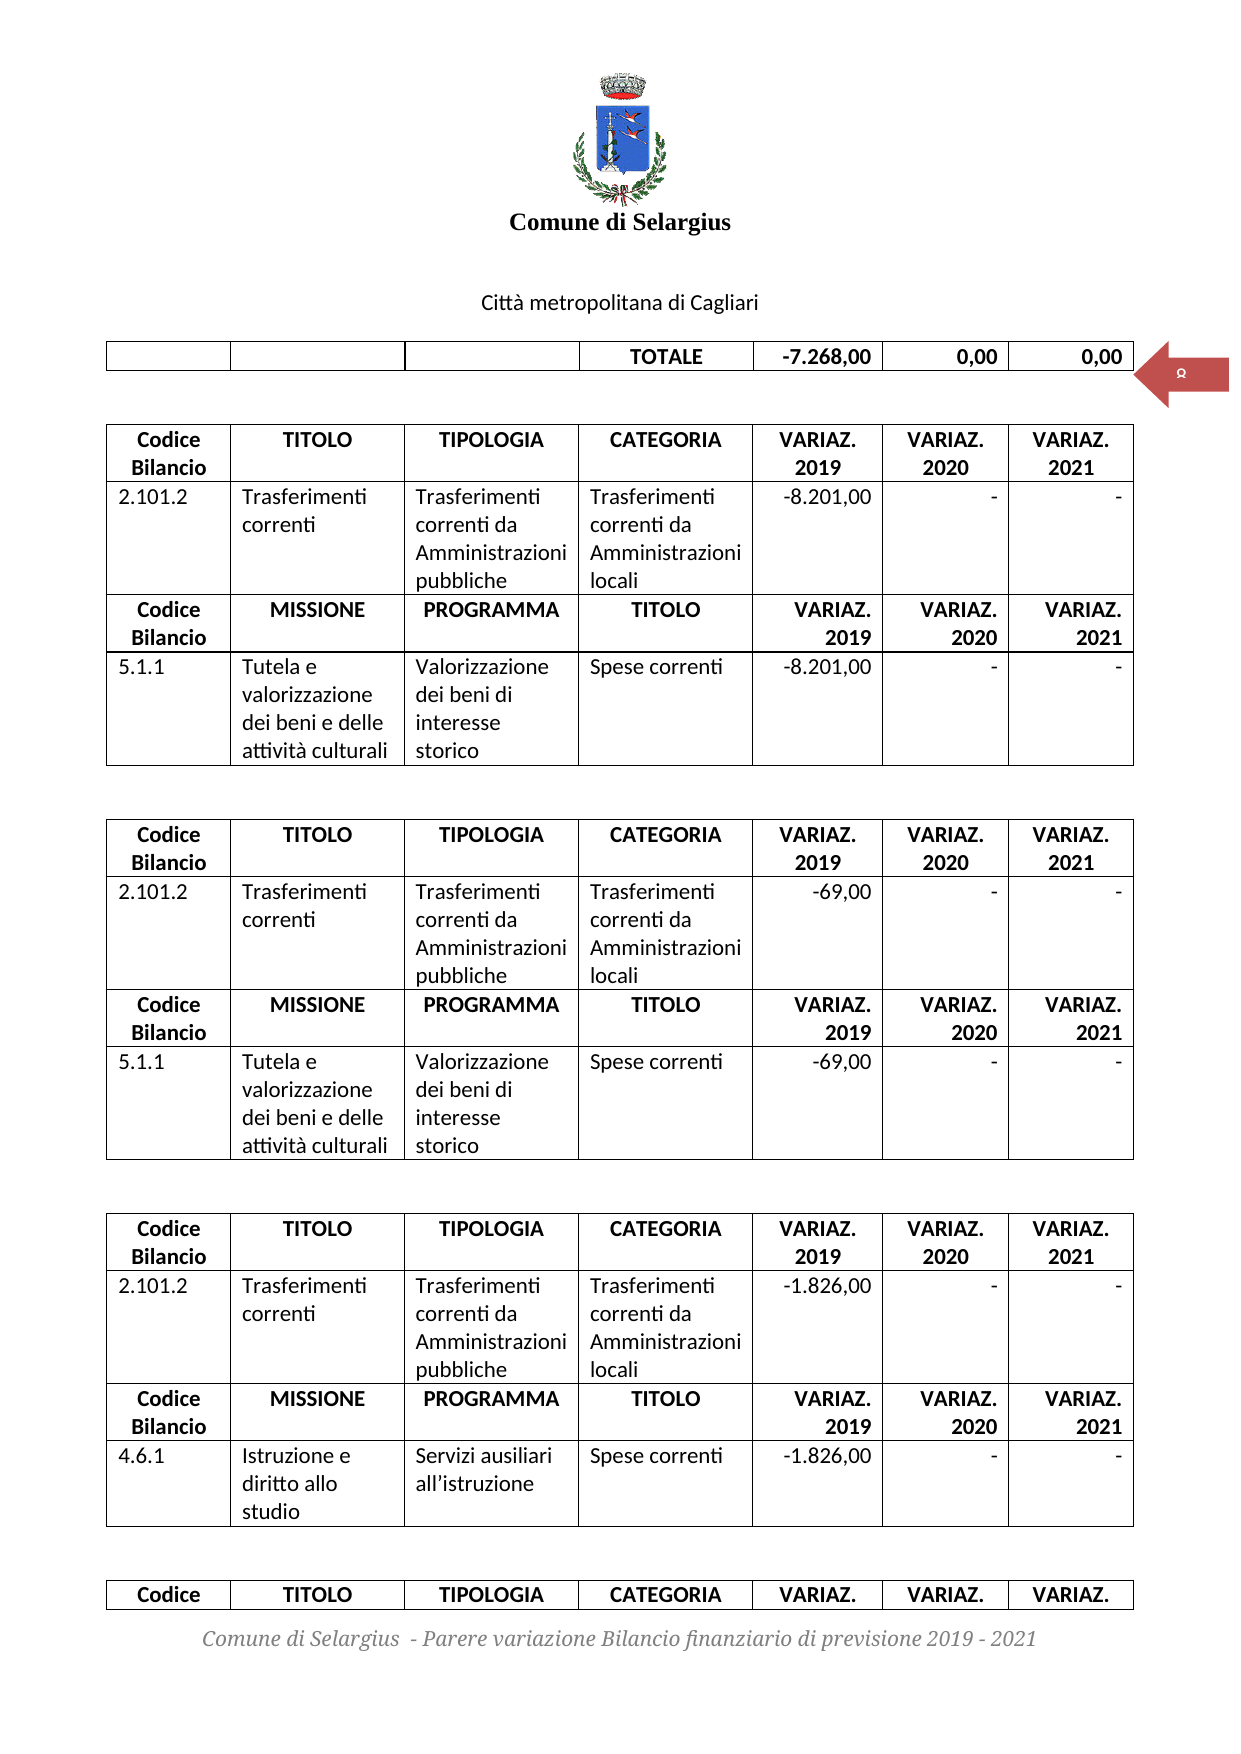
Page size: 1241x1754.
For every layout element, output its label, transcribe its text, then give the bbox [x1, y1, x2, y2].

table_cell 2.101.2 [107, 482, 230, 594]
table_cell TITOLO [579, 595, 752, 651]
table_cell Spese correnti [579, 1047, 752, 1159]
table_cell Trasferimenti correnti da Amministrazioni pubbliche [405, 877, 578, 989]
table_cell Trasferimenti correnti [231, 877, 404, 989]
table_cell 4.6.1 [107, 1441, 230, 1526]
table_cell VARIAZ. 2020 [883, 595, 1008, 651]
table_cell 5.1.1 [107, 1047, 230, 1159]
table_header CATEGORIA [579, 1214, 752, 1270]
table_cell -1.826,00 [753, 1271, 882, 1383]
table_header VARIAZ. 2021 [1009, 425, 1133, 481]
table_header TITOLO [231, 1581, 404, 1609]
table_cell MISSIONE [231, 1384, 404, 1440]
table_cell - [883, 1441, 1008, 1526]
table_cell - [1009, 482, 1133, 594]
table_cell - [883, 877, 1008, 989]
table_cell Spese correnti [579, 1441, 752, 1526]
table_cell Trasferimenti correnti da Amministrazioni locali [579, 877, 752, 989]
table_cell [406, 342, 579, 370]
table_cell 2.101.2 [107, 1271, 230, 1383]
table_header TITOLO [231, 1214, 404, 1270]
table_cell -69,00 [753, 877, 882, 989]
table_header VARIAZ. 2019 [753, 1581, 882, 1609]
table_cell Valorizzazione dei beni di interesse storico [405, 1047, 578, 1159]
table_cell Tutela e valorizzazione dei beni e delle attività culturali [231, 653, 404, 764]
table_header Codice Bilancio [107, 425, 230, 481]
table_cell Codice Bilancio [107, 990, 230, 1046]
table_cell Spese correnti [579, 653, 752, 764]
table_cell VARIAZ. 2021 [1009, 595, 1133, 651]
table_cell Trasferimenti correnti [231, 1271, 404, 1383]
table_cell VARIAZ. 2021 [1009, 1384, 1133, 1440]
table_cell 0,00 [883, 342, 1008, 370]
table_header TITOLO [231, 820, 404, 876]
table_cell Trasferimenti correnti [231, 482, 404, 594]
table_header CATEGORIA [579, 1581, 752, 1609]
table_cell - [883, 1271, 1008, 1383]
table_header TIPOLOGIA [405, 1214, 578, 1270]
table_header TIPOLOGIA [405, 820, 578, 876]
table_cell Servizi ausiliari all’istruzione [405, 1441, 578, 1526]
table_cell -1.826,00 [753, 1441, 882, 1526]
table_cell [107, 342, 230, 370]
table_cell -7.268,00 [754, 342, 882, 370]
table_cell 2.101.2 [107, 877, 230, 989]
table_header VARIAZ. 2020 [883, 1214, 1008, 1270]
table_header Codice Bilancio [107, 1581, 230, 1609]
picture [573, 73, 667, 207]
table_header VARIAZ. 2019 [753, 1214, 882, 1270]
table_header Codice Bilancio [107, 820, 230, 876]
table_cell TITOLO [579, 990, 752, 1046]
table_header TIPOLOGIA [405, 1581, 578, 1609]
table_cell VARIAZ. 2021 [1009, 990, 1133, 1046]
table_cell - [1009, 653, 1133, 764]
table_header VARIAZ. 2020 [883, 1581, 1008, 1609]
table_cell Trasferimenti correnti da Amministrazioni locali [579, 482, 752, 594]
table_cell Trasferimenti correnti da Amministrazioni pubbliche [405, 1271, 578, 1383]
table_cell - [1009, 1271, 1133, 1383]
table_cell VARIAZ. 2020 [883, 990, 1008, 1046]
table_cell -8.201,00 [753, 653, 882, 764]
table_header VARIAZ. 2020 [883, 425, 1008, 481]
table_header TIPOLOGIA [405, 425, 578, 481]
table_header VARIAZ. 2020 [883, 820, 1008, 876]
table_cell VARIAZ. 2019 [753, 595, 882, 651]
table_cell -69,00 [753, 1047, 882, 1159]
table_cell [231, 342, 404, 370]
table_cell Tutela e valorizzazione dei beni e delle attività culturali [231, 1047, 404, 1159]
table_header Codice Bilancio [107, 1214, 230, 1270]
table_cell Trasferimenti correnti da Amministrazioni pubbliche [405, 482, 578, 594]
table_cell 0,00 [1009, 342, 1133, 370]
table_header VARIAZ. 2021 [1009, 1214, 1133, 1270]
table_cell TITOLO [579, 1384, 752, 1440]
table_cell -8.201,00 [753, 482, 882, 594]
table_cell TOTALE [580, 342, 753, 370]
table_cell Valorizzazione dei beni di interesse storico [405, 653, 578, 764]
table_header VARIAZ. 2019 [753, 425, 882, 481]
table_header VARIAZ. 2019 [753, 820, 882, 876]
table_cell PROGRAMMA [405, 1384, 578, 1440]
table_cell Codice Bilancio [107, 595, 230, 651]
table_cell - [1009, 1047, 1133, 1159]
table_cell Codice Bilancio [107, 1384, 230, 1440]
table_header CATEGORIA [579, 425, 752, 481]
table_cell VARIAZ. 2020 [883, 1384, 1008, 1440]
table_header CATEGORIA [579, 820, 752, 876]
table_cell 5.1.1 [107, 653, 230, 764]
table_cell VARIAZ. 2019 [753, 990, 882, 1046]
table_cell - [1009, 877, 1133, 989]
table_cell PROGRAMMA [405, 595, 578, 651]
table_cell - [883, 1047, 1008, 1159]
table_cell - [883, 653, 1008, 764]
table_header VARIAZ. 2021 [1009, 1581, 1133, 1609]
table_cell Istruzione e diritto allo studio [231, 1441, 404, 1526]
table_cell Trasferimenti correnti da Amministrazioni locali [579, 1271, 752, 1383]
table_cell MISSIONE [231, 990, 404, 1046]
table_cell VARIAZ. 2019 [753, 1384, 882, 1440]
table_header VARIAZ. 2021 [1009, 820, 1133, 876]
table_cell - [1009, 1441, 1133, 1526]
table_cell PROGRAMMA [405, 990, 578, 1046]
table_header TITOLO [231, 425, 404, 481]
table_cell - [883, 482, 1008, 594]
table_cell MISSIONE [231, 595, 404, 651]
